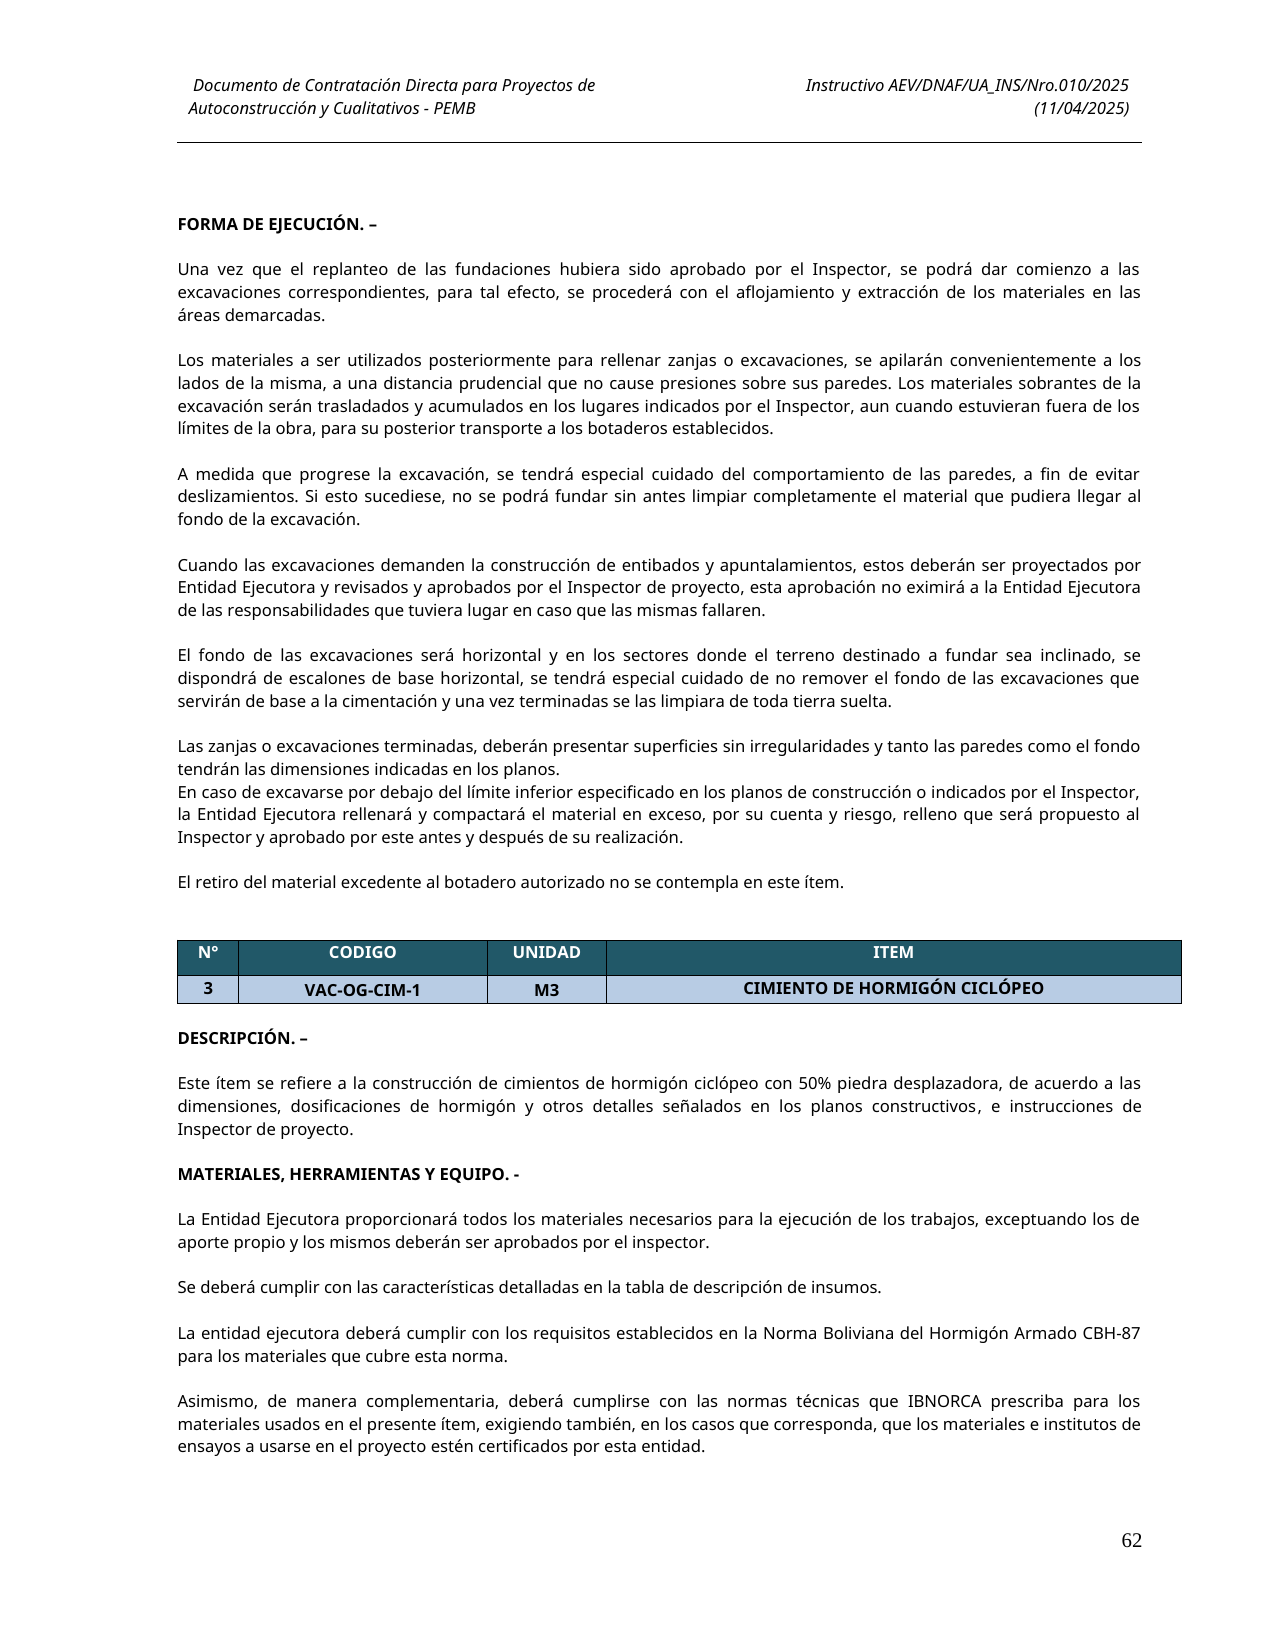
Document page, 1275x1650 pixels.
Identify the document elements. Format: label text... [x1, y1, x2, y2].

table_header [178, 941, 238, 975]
text Este ítem se refiere a la construcción de cimientos de hormigón ciclópeo con 50% piedra desplazadora, de acuerdo a las dimensiones, dosificaciones de hormigón y otros detalles señalados en los planos constructivos, e instrucciones de Inspector de proyecto. [177, 1072, 1142, 1140]
text Asimismo, de manera complementaria, deberá cumplirse con las normas técnicas que IBNORCA prescriba para los materiales usados en el presente ítem, exigiendo también, en los casos que corresponda, que los materiales e institutos de ensayos a usarse en el proyecto estén certificados por esta entidad. [177, 1390, 1142, 1458]
text Las zanjas o excavaciones terminadas, deberán presentar superficies sin irregularidades y tanto las paredes como el fondo tendrán las dimensiones indicadas en los planos. [177, 735, 1142, 780]
text A medida que progrese la excavación, se tendrá especial cuidado del comportamiento de las paredes, a fin de evitar deslizamientos. Si esto sucediese, no se podrá fundar sin antes limpiar completamente el material que pudiera llegar al fondo de la excavación. [177, 462, 1142, 530]
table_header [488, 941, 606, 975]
text Una vez que el replanteo de las fundaciones hubiera sido aprobado por el Inspector, se podrá dar comienzo a las excavaciones correspondientes, para tal efecto, se procederá con el aflojamiento y extracción de los materiales en las áreas demarcadas. [177, 258, 1142, 326]
text La entidad ejecutora deberá cumplir con los requisitos establecidos en la Norma Boliviana del Hormigón Armado CBH-87 para los materiales que cubre esta norma. [177, 1322, 1142, 1367]
text Se deberá cumplir con las características detalladas en la tabla de descripción de insumos. [177, 1276, 1142, 1299]
text La Entidad Ejecutora proporcionará todos los materiales necesarios para la ejecución de los trabajos, exceptuando los de aporte propio y los mismos deberán ser aprobados por el inspector. [177, 1208, 1142, 1253]
text El retiro del material excedente al botadero autorizado no se contempla en este ítem. [177, 871, 1142, 894]
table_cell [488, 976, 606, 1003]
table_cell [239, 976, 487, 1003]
text FORMA DE EJECUCIÓN. – [177, 212, 1142, 235]
text MATERIALES, HERRAMIENTAS Y EQUIPO. - [177, 1163, 1142, 1185]
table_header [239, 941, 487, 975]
text El fondo de las excavaciones será horizontal y en los sectores donde el terreno destinado a fundar sea inclinado, se dispondrá de escalones de base horizontal, se tendrá especial cuidado de no remover el fondo de las excavaciones que servirán de base a la cimentación y una vez terminadas se las limpiara de toda tierra suelta. [177, 644, 1142, 712]
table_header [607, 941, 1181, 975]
text Los materiales a ser utilizados posteriormente para rellenar zanjas o excavaciones, se apilarán convenientemente a los lados de la misma, a una distancia prudencial que no cause presiones sobre sus paredes. Los materiales sobrantes de la excavación serán trasladados y acumulados en los lugares indicados por el Inspector, aun cuando estuvieran fuera de los límites de la obra, para su posterior transporte a los botaderos establecidos. [177, 349, 1142, 439]
text Cuando las excavaciones demanden la construcción de entibados y apuntalamientos, estos deberán ser proyectados por Entidad Ejecutora y revisados y aprobados por el Inspector de proyecto, esta aprobación no eximirá a la Entidad Ejecutora de las responsabilidades que tuviera lugar en caso que las mismas fallaren. [177, 553, 1142, 621]
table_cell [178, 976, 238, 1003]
text En caso de excavarse por debajo del límite inferior especificado en los planos de construcción o indicados por el Inspector, la Entidad Ejecutora rellenará y compactará el material en exceso, por su cuenta y riesgo, relleno que será propuesto al Inspector y aprobado por este antes y después de su realización. [177, 780, 1142, 848]
text DESCRIPCIÓN. – [177, 1026, 1142, 1049]
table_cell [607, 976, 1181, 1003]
